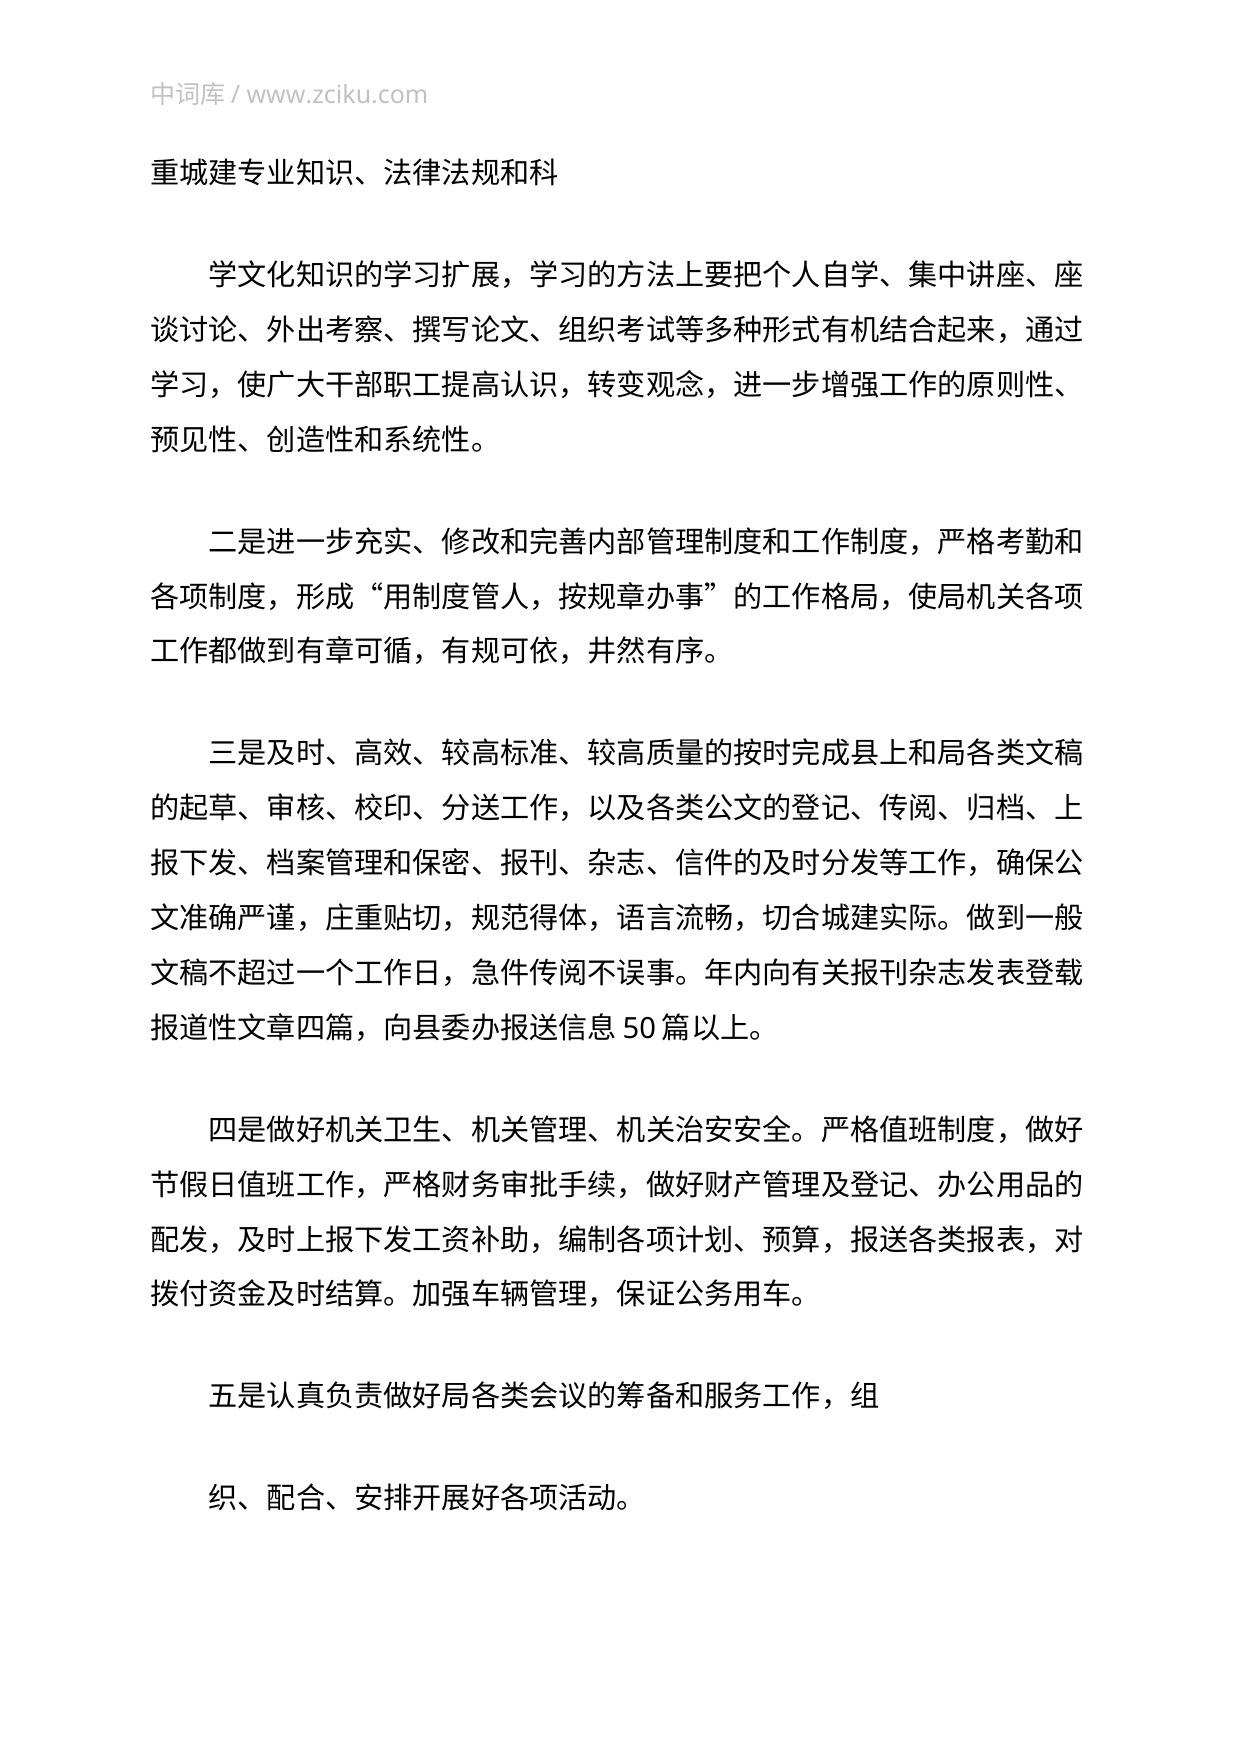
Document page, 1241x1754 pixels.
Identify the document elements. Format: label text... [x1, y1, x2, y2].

text 二是进一步充实、修改和完善内部管理制度和工作制度，严格考勤和各项制度，形成“用制度管人，按规章办事”的工作格局，使局机关各项工作都做到有章可循，有规可依，井然有序。 [150, 518, 1090, 670]
text 四是做好机关卫生、机关管理、机关治安安全。严格值班制度，做好节假日值班工作，严格财务审批手续，做好财产管理及登记、办公用品的配发，及时上报下发工资补助，编制各项计划、预算，报送各类报表，对拨付资金及时结算。加强车辆管理，保证公务用车。 [150, 1106, 1090, 1313]
text 五是认真负责做好局各类会议的筹备和服务工作，组 [150, 1373, 1090, 1415]
text 三是及时、高效、较高标准、较高质量的按时完成县上和局各类文稿的起草、审核、校印、分送工作，以及各类公文的登记、传阅、归档、上报下发、档案管理和保密、报刊、杂志、信件的及时分发等工作，确保公文准确严谨，庄重贴切，规范得体，语言流畅，切合城建实际。做到一般文稿不超过一个工作日，急件传阅不误事。年内向有关报刊杂志发表登载报道性文章四篇，向县委办报送信息50篇以上。 [150, 730, 1090, 1047]
text 织、配合、安排开展好各项活动。 [150, 1474, 1090, 1517]
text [150, 150, 1090, 192]
text 学文化知识的学习扩展，学习的方法上要把个人自学、集中讲座、座谈讨论、外出考察、撰写论文、组织考试等多种形式有机结合起来，通过学习，使广大干部职工提高认识，转变观念，进一步增强工作的原则性、预见性、创造性和系统性。 [150, 252, 1090, 459]
